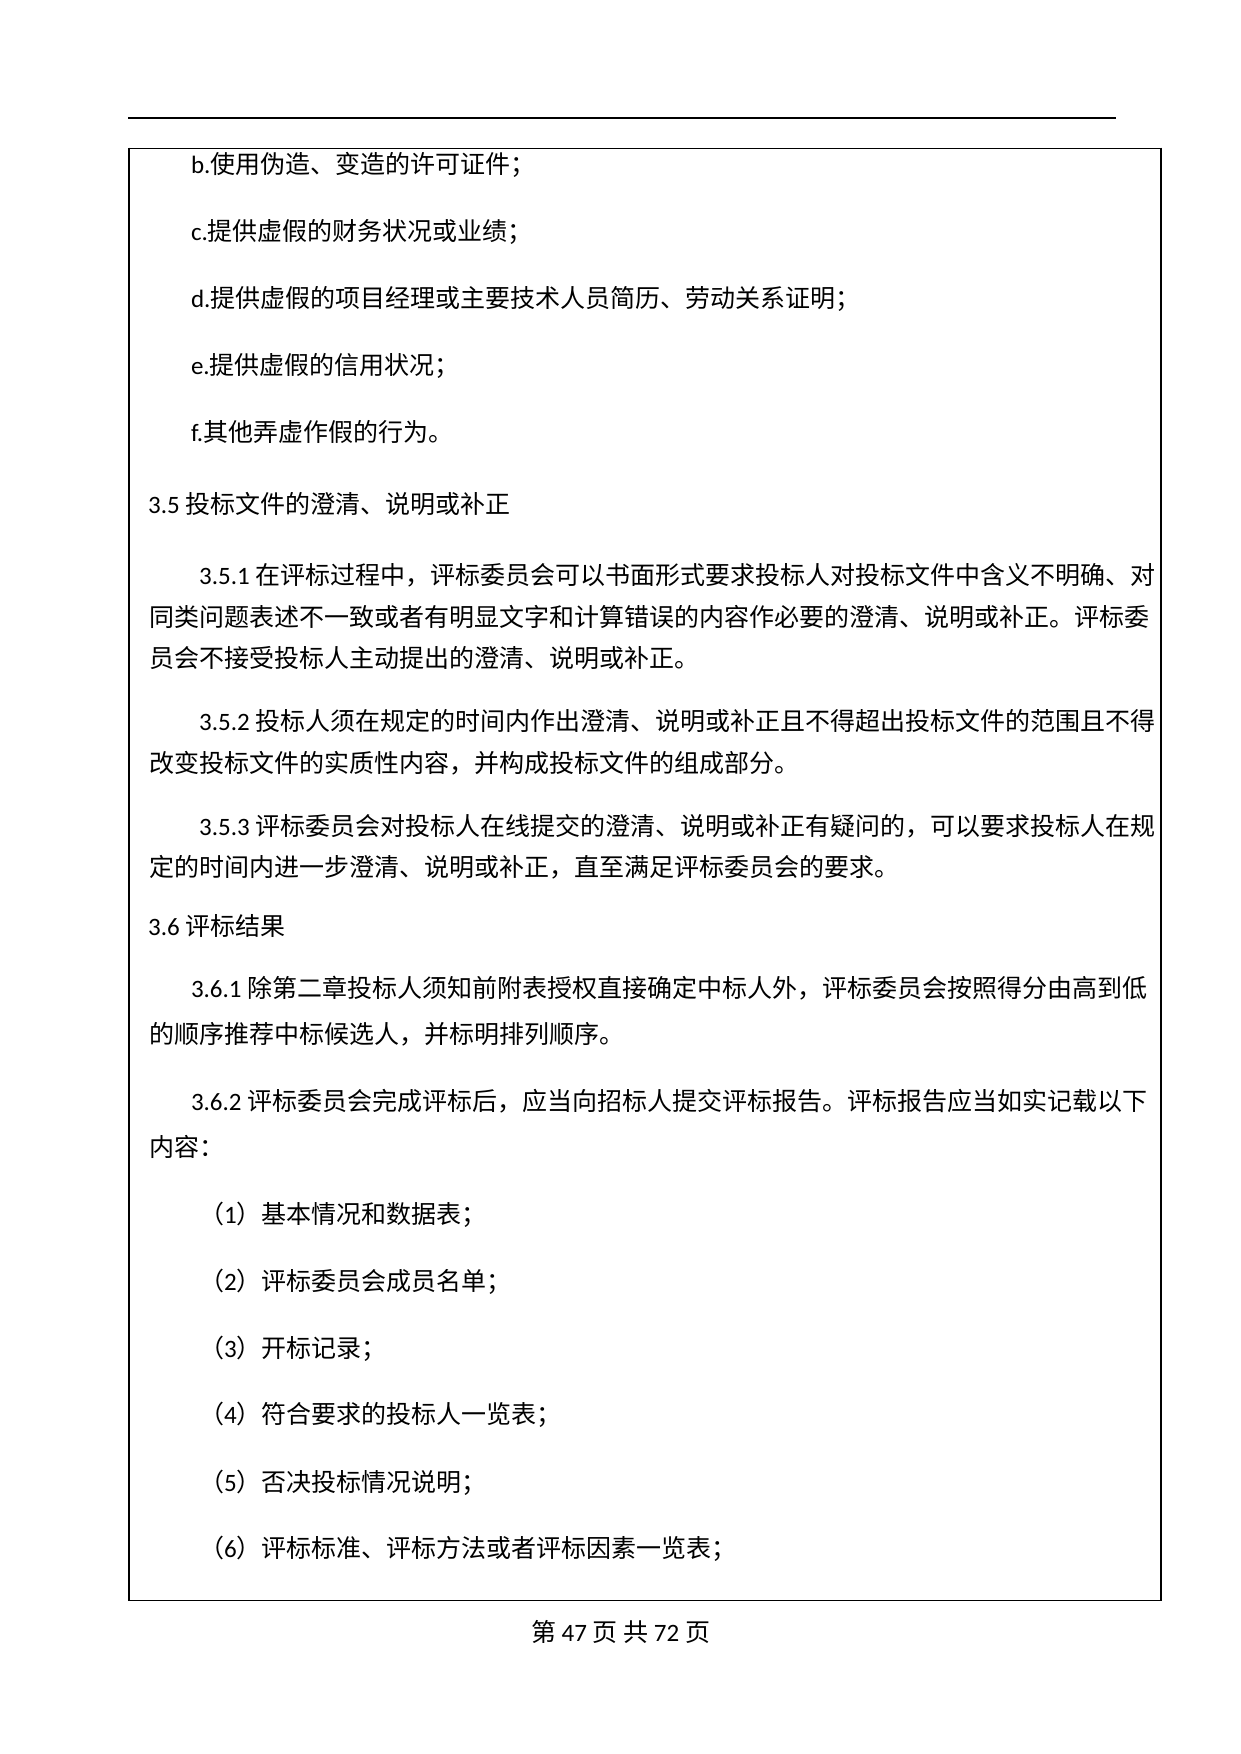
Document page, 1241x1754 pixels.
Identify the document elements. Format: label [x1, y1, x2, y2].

table_header [130, 149, 1160, 1600]
